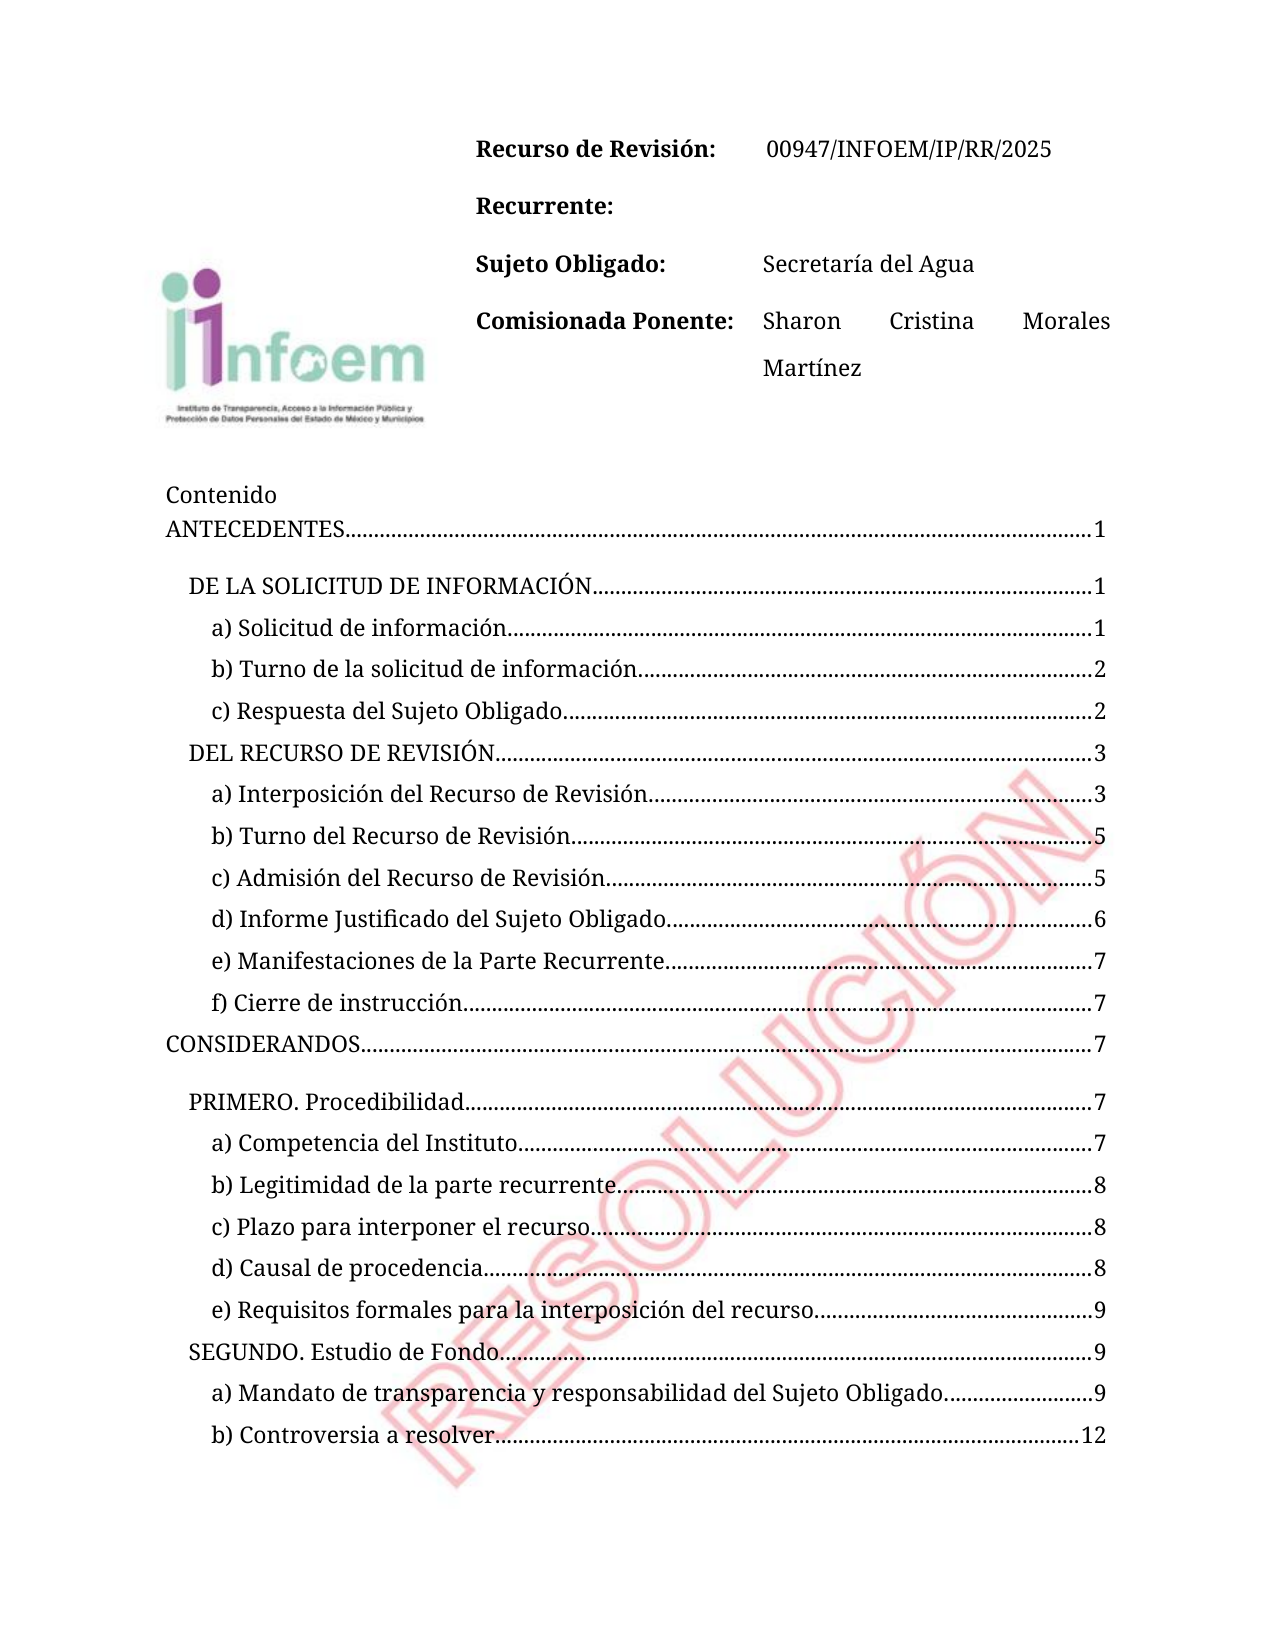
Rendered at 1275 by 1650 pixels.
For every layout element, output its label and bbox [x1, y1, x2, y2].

picture [530, 203, 534, 213]
picture [32, 203, 1275, 1650]
